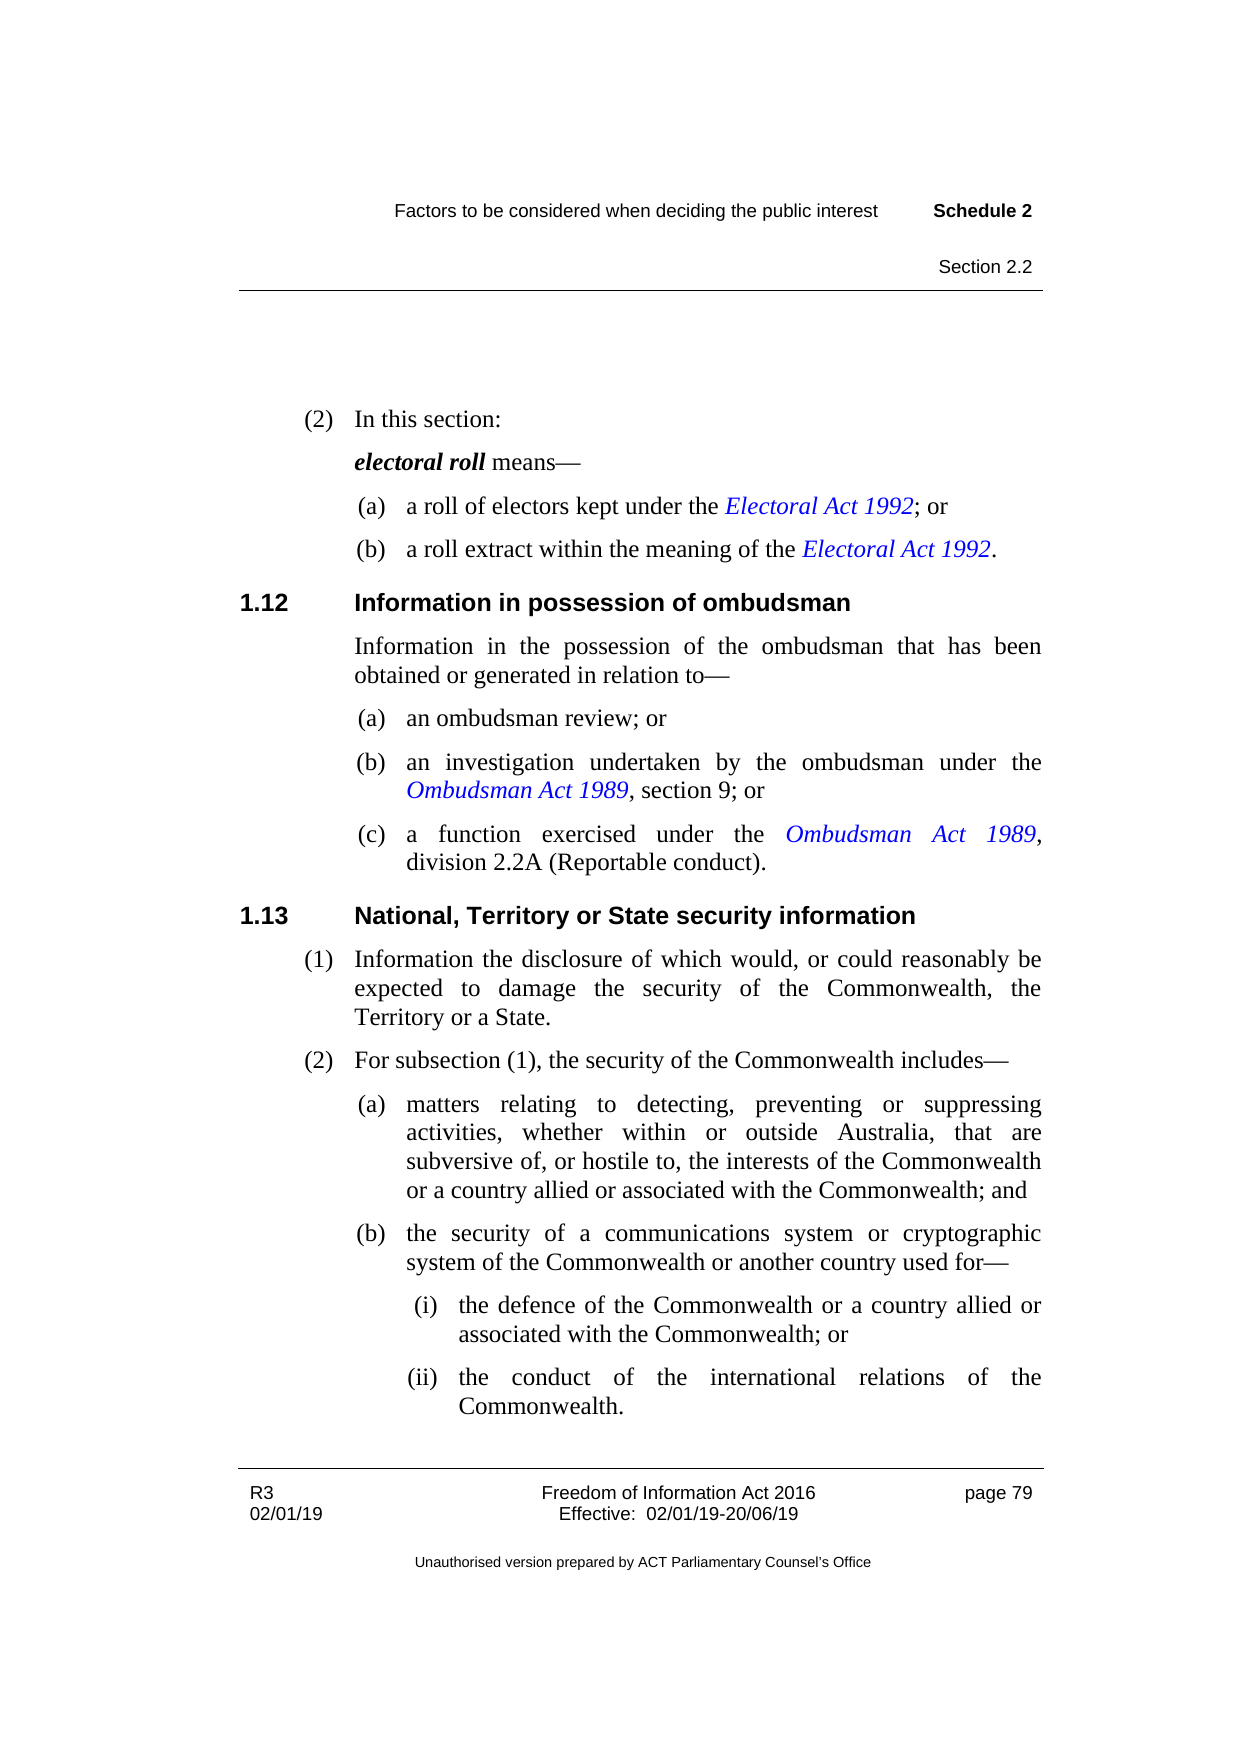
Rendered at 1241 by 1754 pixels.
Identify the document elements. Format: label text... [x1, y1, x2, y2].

text Information in the possession of the ombudsman that has been obtained or generated in relation to— [354, 631, 1042, 689]
text (1) Information the disclosure of which would, or could reasonably be expected to damage the security of the Commonwealth, the Territory or a State. [239, 944, 1042, 1031]
text (b) the security of a communications system or cryptographic system of the Commonwealth or another country used for— [239, 1218, 1042, 1276]
subtitle 1.13 National, Territory or State security information [239, 901, 1042, 930]
text (a) matters relating to detecting, preventing or suppressing activities, whether within or outside Australia, that are subversive of, or hostile to, the interests of the Commonwealth or a country allied or associated with the Commonwealth; and [239, 1089, 1042, 1204]
text (2) For subsection (1), the security of the Commonwealth includes— [239, 1045, 1042, 1074]
text (b) an investigation undertaken by the ombudsman under the Ombudsman Act 1989, section 9; or [239, 747, 1042, 804]
text (c) a function exercised under the Ombudsman Act 1989, division 2.2A (Reportable conduct). [239, 819, 1042, 876]
text (a) an ombudsman review; or [239, 703, 1042, 732]
text (a) a roll of electors kept under the Electoral Act 1992; or [239, 491, 1042, 519]
text (2) In this section: [239, 404, 1042, 433]
subtitle 1.12 Information in possession of ombudsman [239, 588, 1042, 617]
text (ii) the conduct of the international relations of the Commonwealth. [239, 1362, 1042, 1420]
list electoral roll means— [354, 447, 1042, 476]
text (b) a roll extract within the meaning of the Electoral Act 1992. [239, 534, 1042, 563]
text (i) the defence of the Commonwealth or a country allied or associated with the Commonwealth; or [239, 1290, 1042, 1348]
